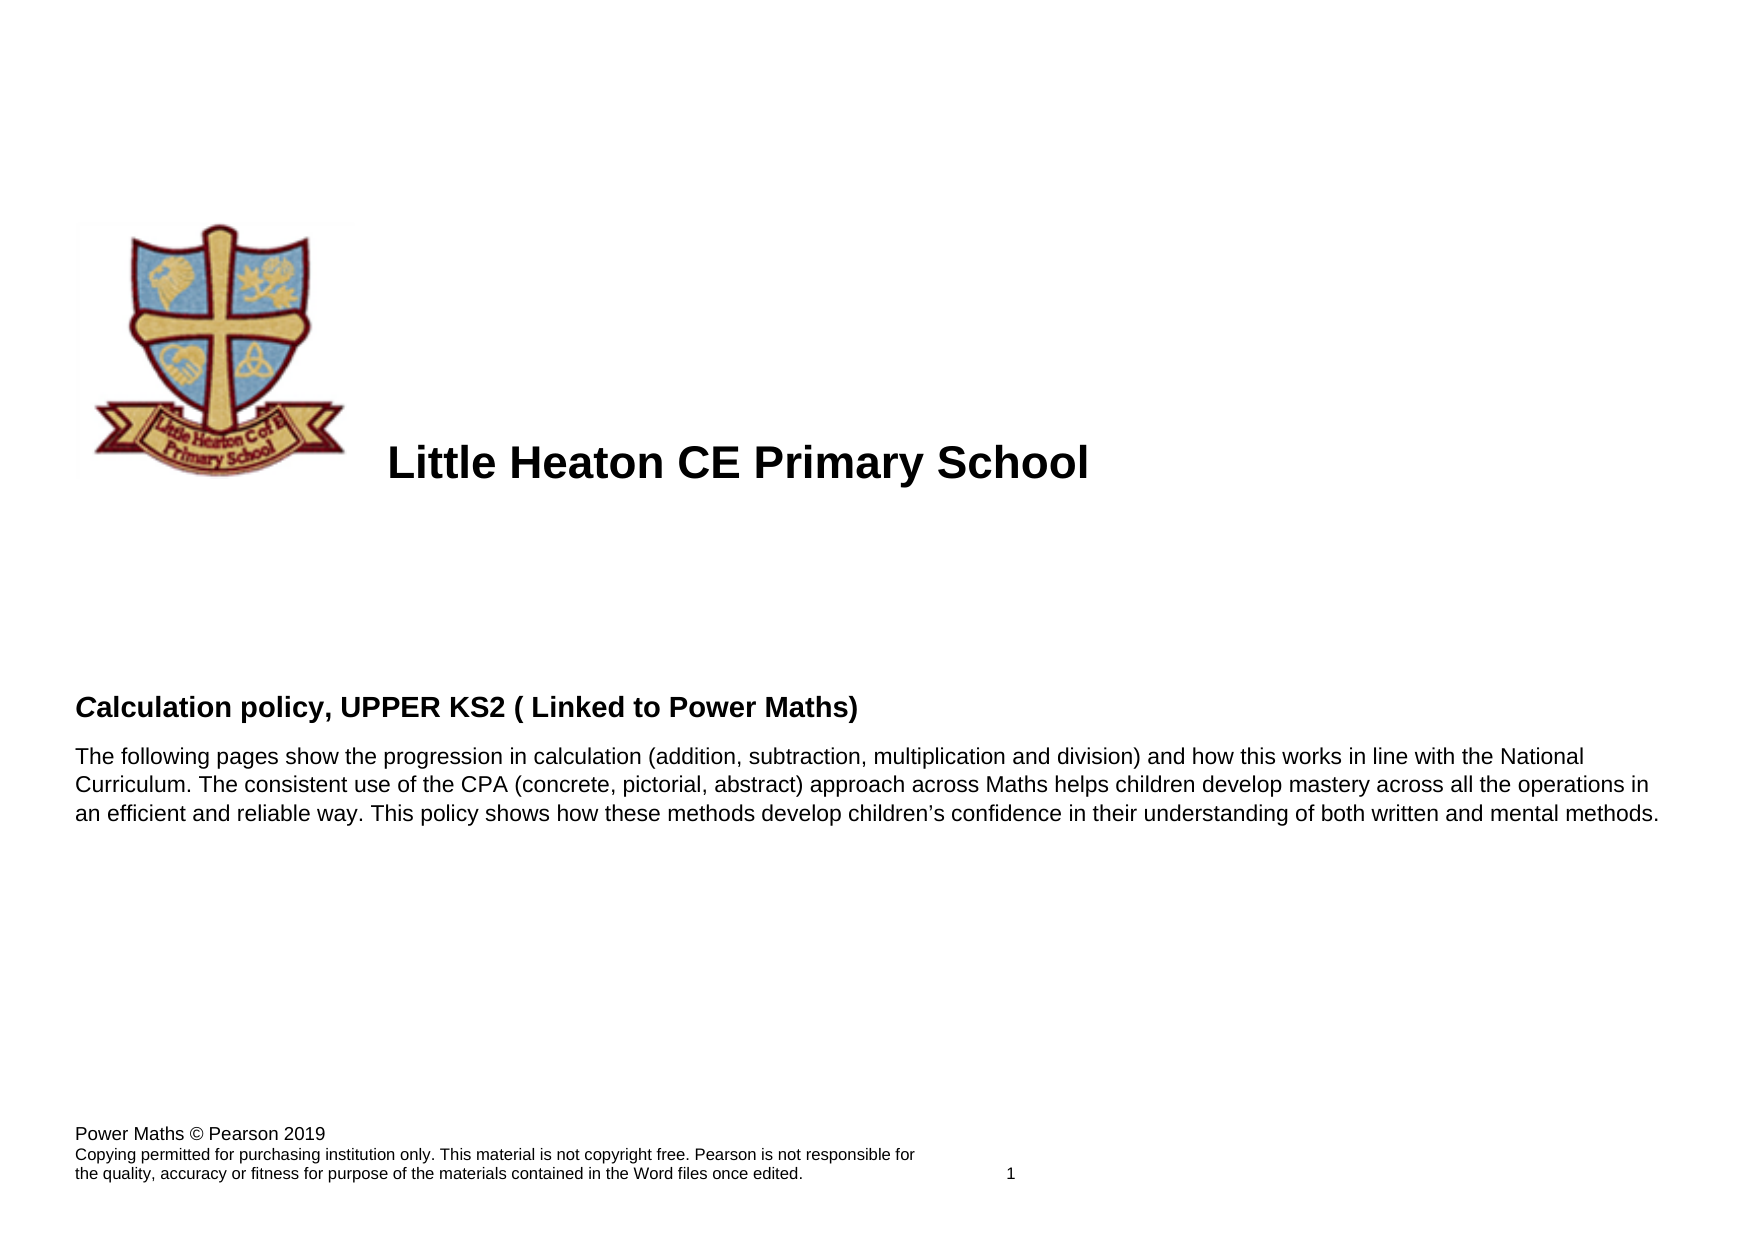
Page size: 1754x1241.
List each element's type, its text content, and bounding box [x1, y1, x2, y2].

text Little Heaton CE Primary School [75, 222, 1679, 489]
picture [75, 221, 355, 479]
text The following pages show the progression in calculation (addition, subtraction, multiplication and division) and how this works in line with the National Curriculum. The consistent use of the CPA (concrete, pictorial, abstract) approach across Maths helps children develop mastery across all the operations in an efficient and reliable way. This policy shows how these methods develop children’s confidence in their understanding of both written and mental methods. [75, 743, 1679, 826]
title Calculation policy, UPPER KS2 ( Linked to Power Maths) [75, 690, 1679, 724]
